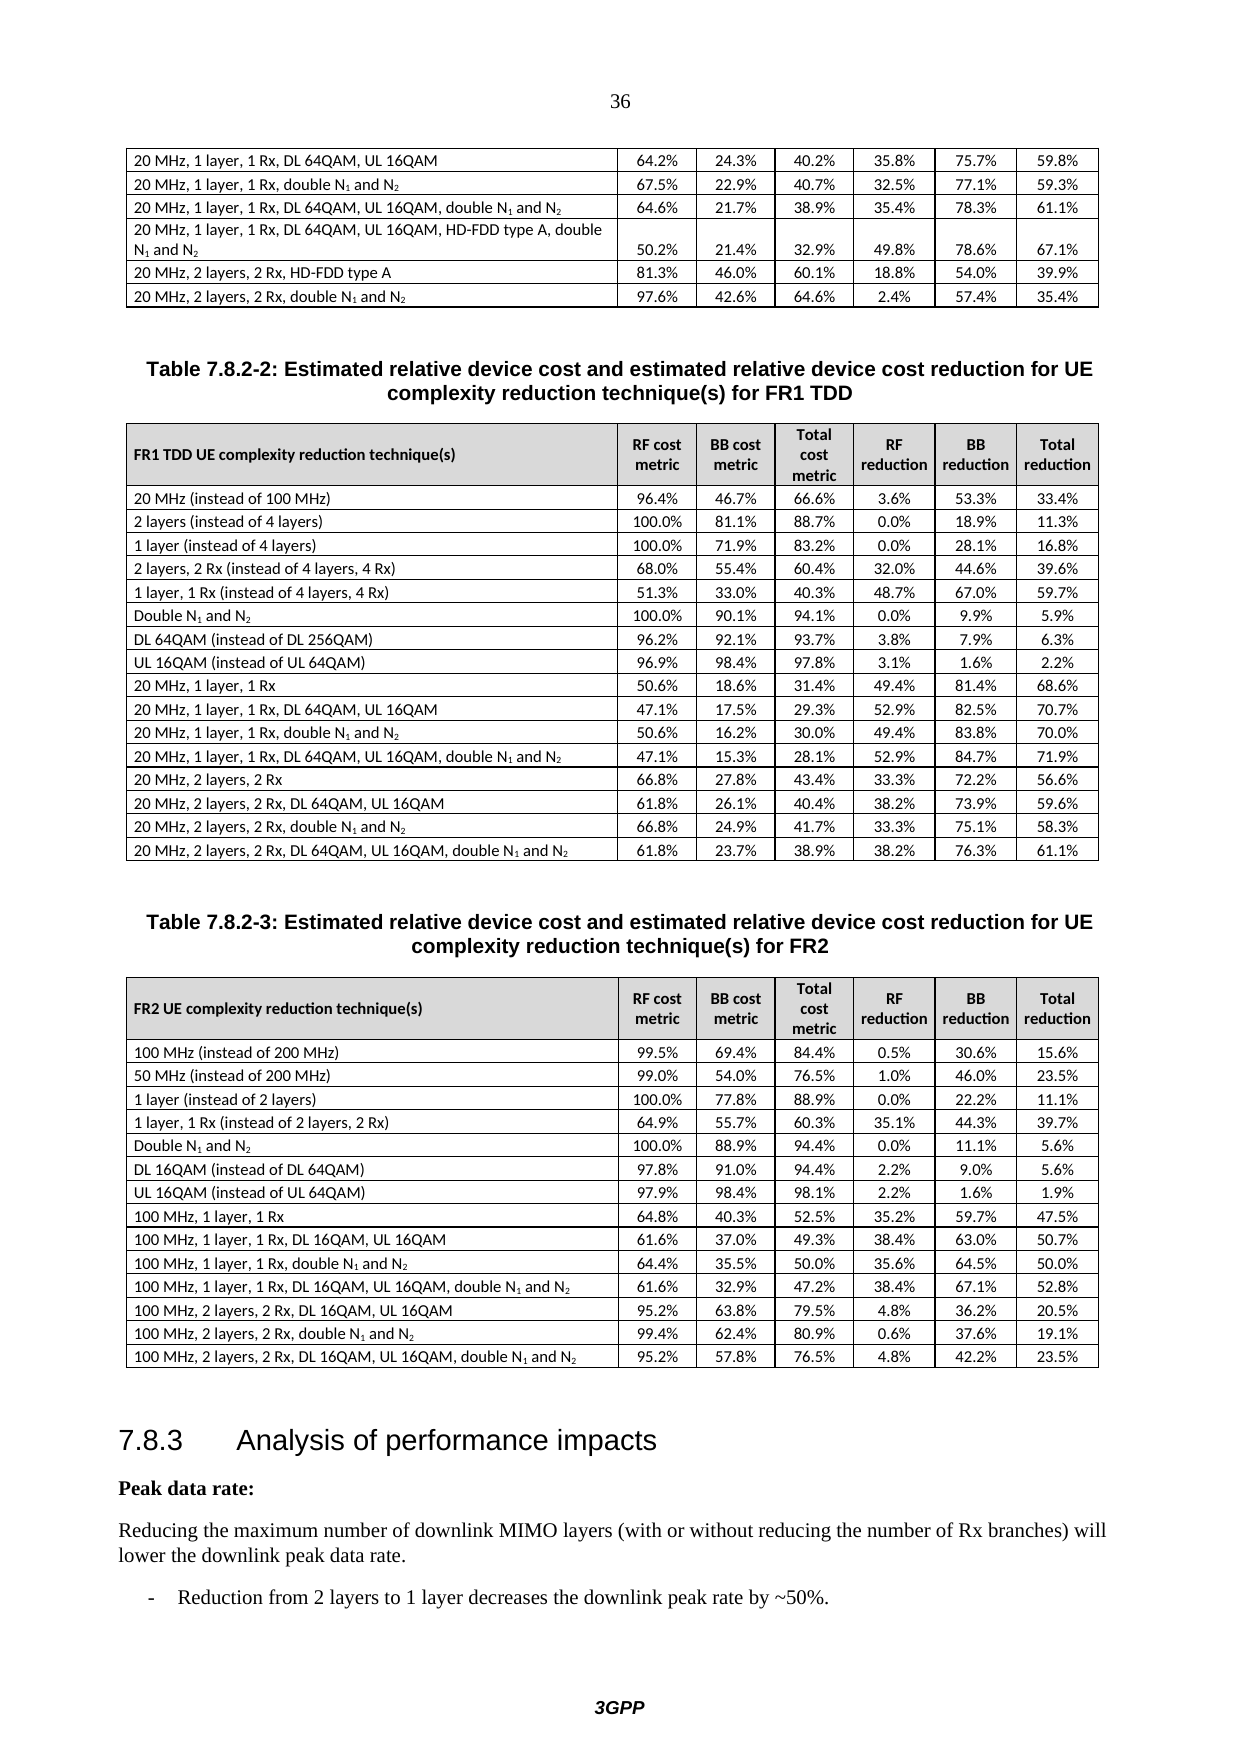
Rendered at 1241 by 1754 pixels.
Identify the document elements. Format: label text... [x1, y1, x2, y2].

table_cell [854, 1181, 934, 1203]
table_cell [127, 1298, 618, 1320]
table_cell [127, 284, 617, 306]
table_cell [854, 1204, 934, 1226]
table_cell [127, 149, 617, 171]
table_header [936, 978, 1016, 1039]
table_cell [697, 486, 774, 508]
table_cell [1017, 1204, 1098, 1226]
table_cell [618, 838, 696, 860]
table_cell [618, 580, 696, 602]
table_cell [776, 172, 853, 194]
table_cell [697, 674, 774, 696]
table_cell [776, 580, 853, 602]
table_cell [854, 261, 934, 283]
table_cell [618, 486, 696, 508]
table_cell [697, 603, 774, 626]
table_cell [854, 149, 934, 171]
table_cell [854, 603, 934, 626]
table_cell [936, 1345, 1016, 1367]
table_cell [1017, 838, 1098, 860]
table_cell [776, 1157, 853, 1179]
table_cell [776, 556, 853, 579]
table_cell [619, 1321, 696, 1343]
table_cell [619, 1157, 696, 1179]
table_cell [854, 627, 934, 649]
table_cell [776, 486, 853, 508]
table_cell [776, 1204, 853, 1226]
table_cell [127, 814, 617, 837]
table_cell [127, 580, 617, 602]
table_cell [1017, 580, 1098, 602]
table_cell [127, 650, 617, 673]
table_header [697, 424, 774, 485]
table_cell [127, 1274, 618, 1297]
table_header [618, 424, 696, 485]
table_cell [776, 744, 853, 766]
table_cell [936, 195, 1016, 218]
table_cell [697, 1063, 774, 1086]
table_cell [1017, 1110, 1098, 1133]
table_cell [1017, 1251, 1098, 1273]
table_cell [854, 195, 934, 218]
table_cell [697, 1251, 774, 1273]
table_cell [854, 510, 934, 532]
text Reducing the maximum number of downlink MIMO layers (with or without reducing the number of Rx branches) will lower the downlink peak data rate. [118, 1518, 1122, 1567]
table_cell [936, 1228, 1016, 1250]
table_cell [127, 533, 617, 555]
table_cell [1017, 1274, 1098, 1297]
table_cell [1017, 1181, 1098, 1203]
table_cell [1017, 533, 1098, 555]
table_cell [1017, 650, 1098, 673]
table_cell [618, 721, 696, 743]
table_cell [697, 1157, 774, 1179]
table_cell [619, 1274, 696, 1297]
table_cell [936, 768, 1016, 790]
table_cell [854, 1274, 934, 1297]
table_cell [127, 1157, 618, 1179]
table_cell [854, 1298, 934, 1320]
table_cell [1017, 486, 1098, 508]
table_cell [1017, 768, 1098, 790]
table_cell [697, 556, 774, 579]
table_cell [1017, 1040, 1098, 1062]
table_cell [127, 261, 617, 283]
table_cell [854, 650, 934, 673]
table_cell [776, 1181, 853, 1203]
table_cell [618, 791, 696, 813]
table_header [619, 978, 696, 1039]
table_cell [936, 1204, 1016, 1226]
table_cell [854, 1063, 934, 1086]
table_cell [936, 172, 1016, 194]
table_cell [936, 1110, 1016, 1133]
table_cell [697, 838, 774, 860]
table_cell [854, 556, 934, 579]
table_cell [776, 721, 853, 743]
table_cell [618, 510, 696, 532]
text Peak data rate: [118, 1476, 1122, 1500]
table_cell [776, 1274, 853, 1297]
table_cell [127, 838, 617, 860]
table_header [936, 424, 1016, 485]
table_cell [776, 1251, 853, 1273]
text - Reduction from 2 layers to 1 layer decreases the downlink peak rate by ~50%. [148, 1585, 1122, 1609]
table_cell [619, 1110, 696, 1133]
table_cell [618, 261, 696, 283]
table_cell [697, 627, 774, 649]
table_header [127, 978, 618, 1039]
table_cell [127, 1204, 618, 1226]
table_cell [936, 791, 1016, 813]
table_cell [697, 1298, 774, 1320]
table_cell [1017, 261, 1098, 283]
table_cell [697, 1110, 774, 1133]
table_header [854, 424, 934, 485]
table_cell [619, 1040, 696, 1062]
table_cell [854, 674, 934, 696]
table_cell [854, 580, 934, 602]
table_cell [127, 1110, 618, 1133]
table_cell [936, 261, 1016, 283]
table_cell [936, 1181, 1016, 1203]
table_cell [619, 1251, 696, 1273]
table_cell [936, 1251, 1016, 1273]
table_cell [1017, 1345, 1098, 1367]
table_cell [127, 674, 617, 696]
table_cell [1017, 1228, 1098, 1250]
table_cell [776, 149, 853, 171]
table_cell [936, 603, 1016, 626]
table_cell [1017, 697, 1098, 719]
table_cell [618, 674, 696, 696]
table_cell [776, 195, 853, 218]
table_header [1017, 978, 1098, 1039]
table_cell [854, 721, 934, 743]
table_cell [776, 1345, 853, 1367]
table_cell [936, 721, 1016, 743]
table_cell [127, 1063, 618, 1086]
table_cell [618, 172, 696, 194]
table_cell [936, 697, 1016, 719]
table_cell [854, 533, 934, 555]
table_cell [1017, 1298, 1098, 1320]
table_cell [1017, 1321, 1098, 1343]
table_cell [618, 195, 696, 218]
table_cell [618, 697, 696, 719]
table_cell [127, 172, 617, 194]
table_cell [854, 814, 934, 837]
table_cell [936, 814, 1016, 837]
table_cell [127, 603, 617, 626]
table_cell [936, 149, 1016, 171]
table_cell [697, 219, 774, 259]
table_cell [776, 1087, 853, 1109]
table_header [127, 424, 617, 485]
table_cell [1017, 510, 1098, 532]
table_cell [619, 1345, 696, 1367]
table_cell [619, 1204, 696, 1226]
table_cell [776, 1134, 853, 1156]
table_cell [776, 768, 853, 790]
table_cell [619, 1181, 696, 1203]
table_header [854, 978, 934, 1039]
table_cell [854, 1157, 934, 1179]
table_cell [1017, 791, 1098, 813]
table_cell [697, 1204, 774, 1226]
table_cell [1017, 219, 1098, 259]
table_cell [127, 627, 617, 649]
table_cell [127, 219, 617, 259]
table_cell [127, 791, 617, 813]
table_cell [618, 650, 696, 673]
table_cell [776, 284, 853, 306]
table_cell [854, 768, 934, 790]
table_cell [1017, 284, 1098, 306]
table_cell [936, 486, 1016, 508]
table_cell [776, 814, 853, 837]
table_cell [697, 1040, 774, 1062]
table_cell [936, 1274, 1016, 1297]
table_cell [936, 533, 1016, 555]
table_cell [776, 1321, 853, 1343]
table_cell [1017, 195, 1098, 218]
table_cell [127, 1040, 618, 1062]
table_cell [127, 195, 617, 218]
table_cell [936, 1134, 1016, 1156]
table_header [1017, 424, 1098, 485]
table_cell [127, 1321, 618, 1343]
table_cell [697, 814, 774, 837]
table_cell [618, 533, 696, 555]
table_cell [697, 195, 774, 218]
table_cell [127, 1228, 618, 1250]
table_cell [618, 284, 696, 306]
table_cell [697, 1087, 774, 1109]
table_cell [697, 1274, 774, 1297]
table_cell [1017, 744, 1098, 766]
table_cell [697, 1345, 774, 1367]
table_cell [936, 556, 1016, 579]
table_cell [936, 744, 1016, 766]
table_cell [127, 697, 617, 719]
text Table 7.8.2-2: Estimated relative device cost and estimated relative device cost reduction for UE complexity reduction technique(s) for FR1 TDD [118, 356, 1122, 404]
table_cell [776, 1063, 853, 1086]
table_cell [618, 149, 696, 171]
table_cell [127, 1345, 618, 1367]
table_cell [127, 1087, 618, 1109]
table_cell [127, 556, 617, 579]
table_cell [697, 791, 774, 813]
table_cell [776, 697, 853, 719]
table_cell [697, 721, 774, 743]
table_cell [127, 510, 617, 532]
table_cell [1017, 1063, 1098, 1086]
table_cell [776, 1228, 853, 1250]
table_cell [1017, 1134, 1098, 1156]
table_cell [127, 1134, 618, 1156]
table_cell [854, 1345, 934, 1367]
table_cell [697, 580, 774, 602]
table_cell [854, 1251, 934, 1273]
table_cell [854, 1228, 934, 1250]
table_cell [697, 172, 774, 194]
text Table 7.8.2-3: Estimated relative device cost and estimated relative device cost reduction for UE complexity reduction technique(s) for FR2 [118, 910, 1122, 958]
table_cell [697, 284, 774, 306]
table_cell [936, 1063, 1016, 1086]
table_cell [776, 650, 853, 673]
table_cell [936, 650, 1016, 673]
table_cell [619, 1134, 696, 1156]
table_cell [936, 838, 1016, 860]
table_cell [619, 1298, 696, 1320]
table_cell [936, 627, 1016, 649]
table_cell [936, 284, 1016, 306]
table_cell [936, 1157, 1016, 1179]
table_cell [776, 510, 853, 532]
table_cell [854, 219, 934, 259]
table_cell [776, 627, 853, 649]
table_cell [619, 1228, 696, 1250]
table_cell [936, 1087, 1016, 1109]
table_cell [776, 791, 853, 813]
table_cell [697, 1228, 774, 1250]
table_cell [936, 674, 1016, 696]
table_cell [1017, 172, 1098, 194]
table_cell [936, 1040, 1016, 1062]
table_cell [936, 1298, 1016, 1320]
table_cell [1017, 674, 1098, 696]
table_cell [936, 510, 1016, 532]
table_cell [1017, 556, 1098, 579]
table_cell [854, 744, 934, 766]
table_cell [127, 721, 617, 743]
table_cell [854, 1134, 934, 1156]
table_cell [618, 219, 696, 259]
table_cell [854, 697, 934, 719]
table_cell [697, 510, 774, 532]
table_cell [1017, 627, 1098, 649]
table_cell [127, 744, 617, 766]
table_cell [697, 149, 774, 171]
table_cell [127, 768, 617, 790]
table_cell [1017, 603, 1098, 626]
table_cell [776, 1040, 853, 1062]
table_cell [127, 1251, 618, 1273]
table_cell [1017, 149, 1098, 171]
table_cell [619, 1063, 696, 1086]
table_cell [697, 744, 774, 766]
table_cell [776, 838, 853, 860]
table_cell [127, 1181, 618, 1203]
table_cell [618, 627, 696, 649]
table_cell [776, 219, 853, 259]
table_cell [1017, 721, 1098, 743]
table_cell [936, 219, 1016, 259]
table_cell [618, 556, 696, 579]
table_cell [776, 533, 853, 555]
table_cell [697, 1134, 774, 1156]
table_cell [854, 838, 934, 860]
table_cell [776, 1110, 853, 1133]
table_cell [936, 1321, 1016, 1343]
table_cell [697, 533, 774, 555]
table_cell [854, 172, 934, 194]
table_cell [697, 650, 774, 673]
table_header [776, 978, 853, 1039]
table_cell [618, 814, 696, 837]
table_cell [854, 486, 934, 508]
subtitle 7.8.3 Analysis of performance impacts [118, 1423, 1122, 1457]
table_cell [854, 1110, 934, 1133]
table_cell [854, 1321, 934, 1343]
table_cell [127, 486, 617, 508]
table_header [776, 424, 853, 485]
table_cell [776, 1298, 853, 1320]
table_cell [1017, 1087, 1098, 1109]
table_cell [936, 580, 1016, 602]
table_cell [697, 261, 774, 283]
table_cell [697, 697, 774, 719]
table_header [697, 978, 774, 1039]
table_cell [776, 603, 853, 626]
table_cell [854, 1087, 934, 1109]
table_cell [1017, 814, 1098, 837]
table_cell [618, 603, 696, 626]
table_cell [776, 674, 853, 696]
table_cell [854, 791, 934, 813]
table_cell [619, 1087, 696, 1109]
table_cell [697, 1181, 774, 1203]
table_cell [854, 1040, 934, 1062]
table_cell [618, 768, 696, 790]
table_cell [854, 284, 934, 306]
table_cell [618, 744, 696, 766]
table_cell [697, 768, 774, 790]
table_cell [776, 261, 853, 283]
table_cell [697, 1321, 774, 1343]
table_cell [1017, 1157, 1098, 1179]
